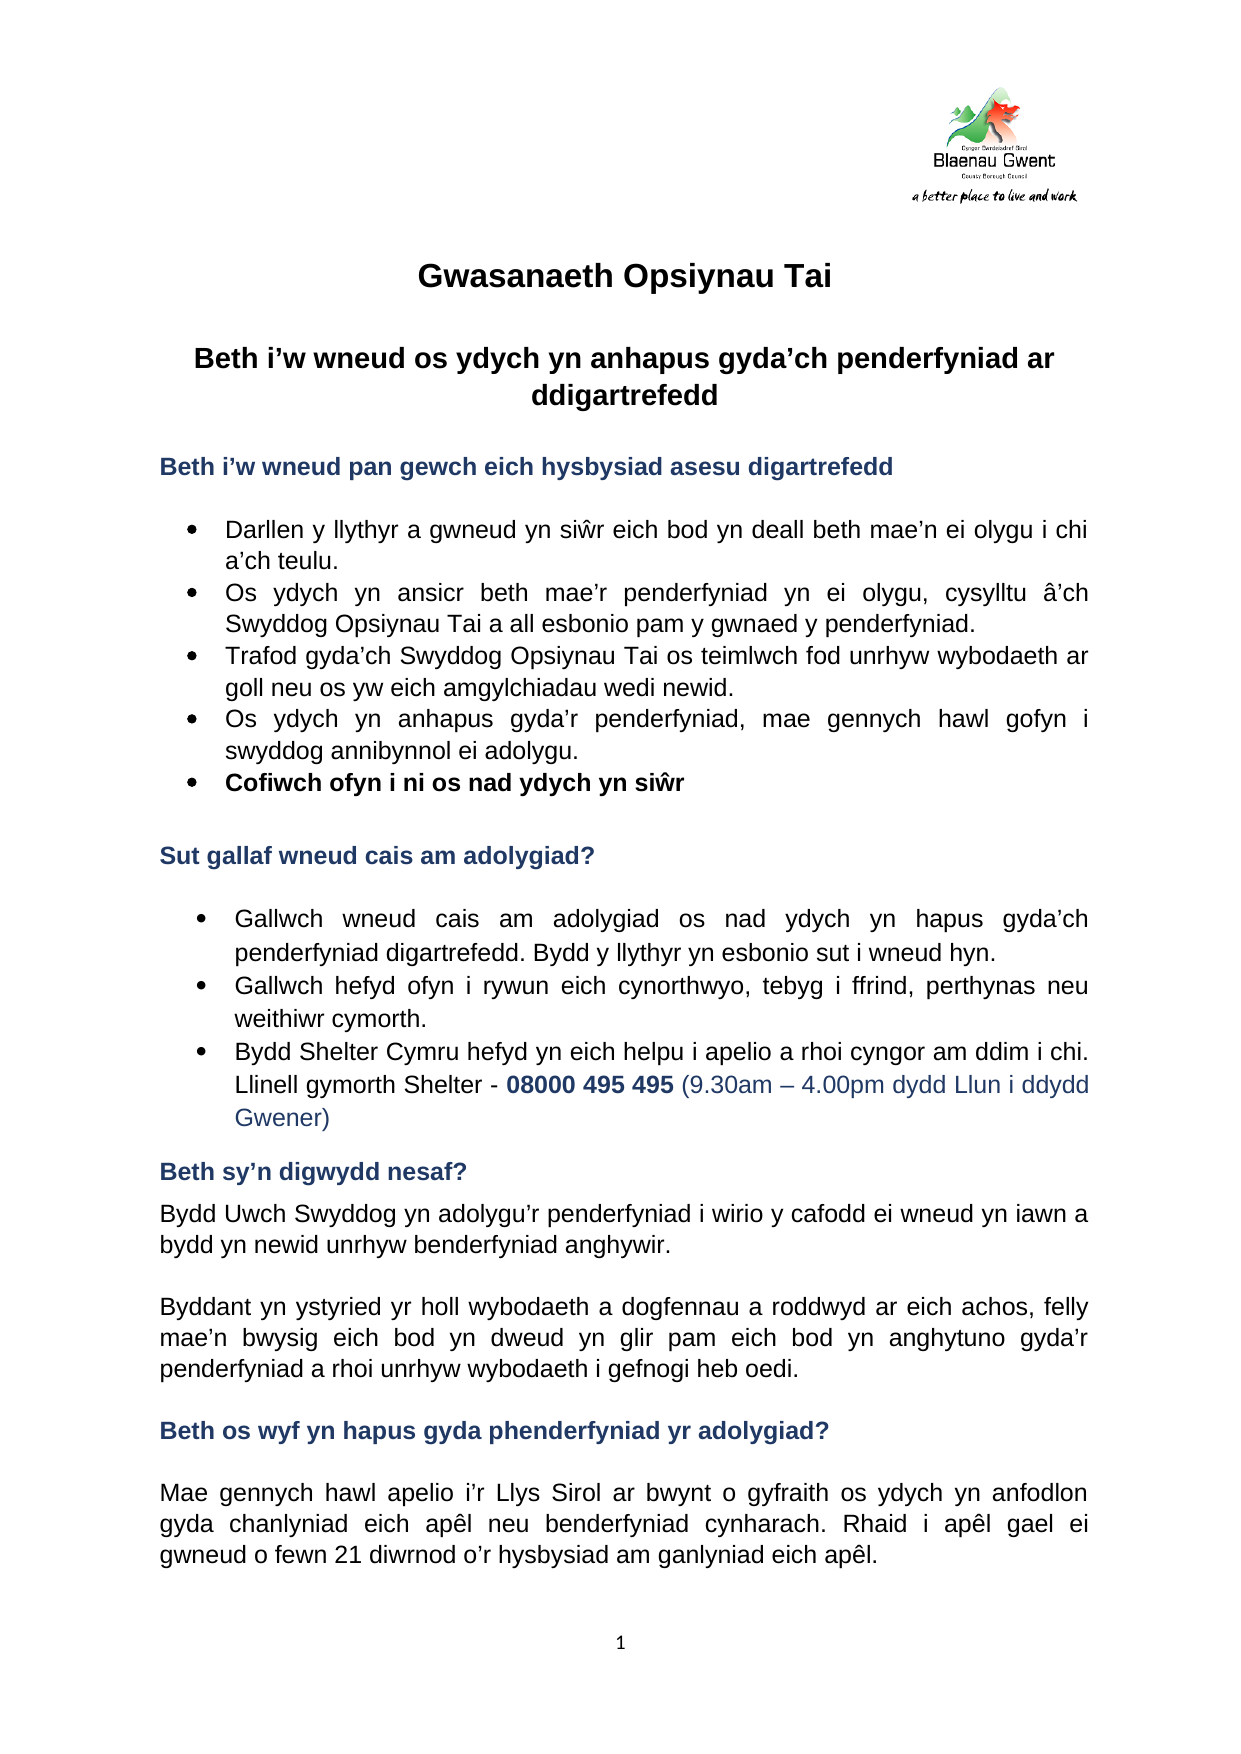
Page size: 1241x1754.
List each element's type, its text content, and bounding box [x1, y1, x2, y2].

list Os ydych yn anhapus gyda’r penderfyniad, mae gennych hawl gofyn i swyddog annibynnol ei adolygu. [187, 704, 1090, 765]
text Gwasanaeth Opsiynau Tai [159, 256, 1090, 295]
list Darllen y llythyr a gwneud yn siŵr eich bod yn deall beth mae’n ei olygu i chi a’ch teulu. [187, 514, 1090, 575]
list Bydd Shelter Cymru hefyd yn eich helpu i apelio a rhoi cyngor am ddim i chi. Llinell gymorth Shelter - 08000 495 495 (9.30am – 4.00pm dydd Llun i ddydd Gwener) [197, 1037, 1090, 1132]
list Cofiwch ofyn i ni os nad ydych yn siŵr [187, 767, 1090, 796]
text Beth i’w wneud pan gewch eich hysbysiad asesu digartrefedd [159, 451, 1090, 480]
list Gallwch wneud cais am adolygiad os nad ydych yn hapus gyda’ch penderfyniad digartrefedd. Bydd y llythyr yn esbonio sut i wneud hyn. [197, 904, 1090, 966]
text Byddant yn ystyried yr holl wybodaeth a dogfennau a roddwyd ar eich achos, felly mae’n bwysig eich bod yn dweud yn glir pam eich bod yn anghytuno gyda’r penderfyniad a rhoi unrhyw wybodaeth i gefnogi heb oedi. [159, 1292, 1090, 1383]
text Mae gennych hawl apelio i’r Llys Sirol ar bwynt o gyfraith os ydych yn anfodlon gyda chanlyniad eich apêl neu benderfyniad cynharach. Rhaid i apêl gael ei gwneud o fewn 21 diwrnod o’r hysbysiad am ganlyniad eich apêl. [159, 1478, 1090, 1569]
text Beth i’w wneud os ydych yn anhapus gyda’ch penderfyniad ar ddigartrefedd [159, 341, 1090, 411]
picture [900, 73, 1091, 216]
list Trafod gyda’ch Swyddog Opsiynau Tai os teimlwch fod unrhyw wybodaeth ar goll neu os yw eich amgylchiadau wedi newid. [187, 641, 1090, 701]
list Gallwch hefyd ofyn i rywun eich cynorthwyo, tebyg i ffrind, perthynas neu weithiwr cymorth. [197, 971, 1090, 1032]
list Os ydych yn ansicr beth mae’r penderfyniad yn ei olygu, cysylltu â’ch Swyddog Opsiynau Tai a all esbonio pam y gwnaed y penderfyniad. [187, 578, 1090, 638]
text Beth sy’n digwydd nesaf? [159, 1157, 1090, 1186]
text Beth os wyf yn hapus gyda phenderfyniad yr adolygiad? [159, 1416, 1090, 1445]
text Sut gallaf wneud cais am adolygiad? [159, 841, 1090, 870]
text Bydd Uwch Swyddog yn adolygu’r penderfyniad i wirio y cafodd ei wneud yn iawn a bydd yn newid unrhyw benderfyniad anghywir. [159, 1199, 1090, 1259]
